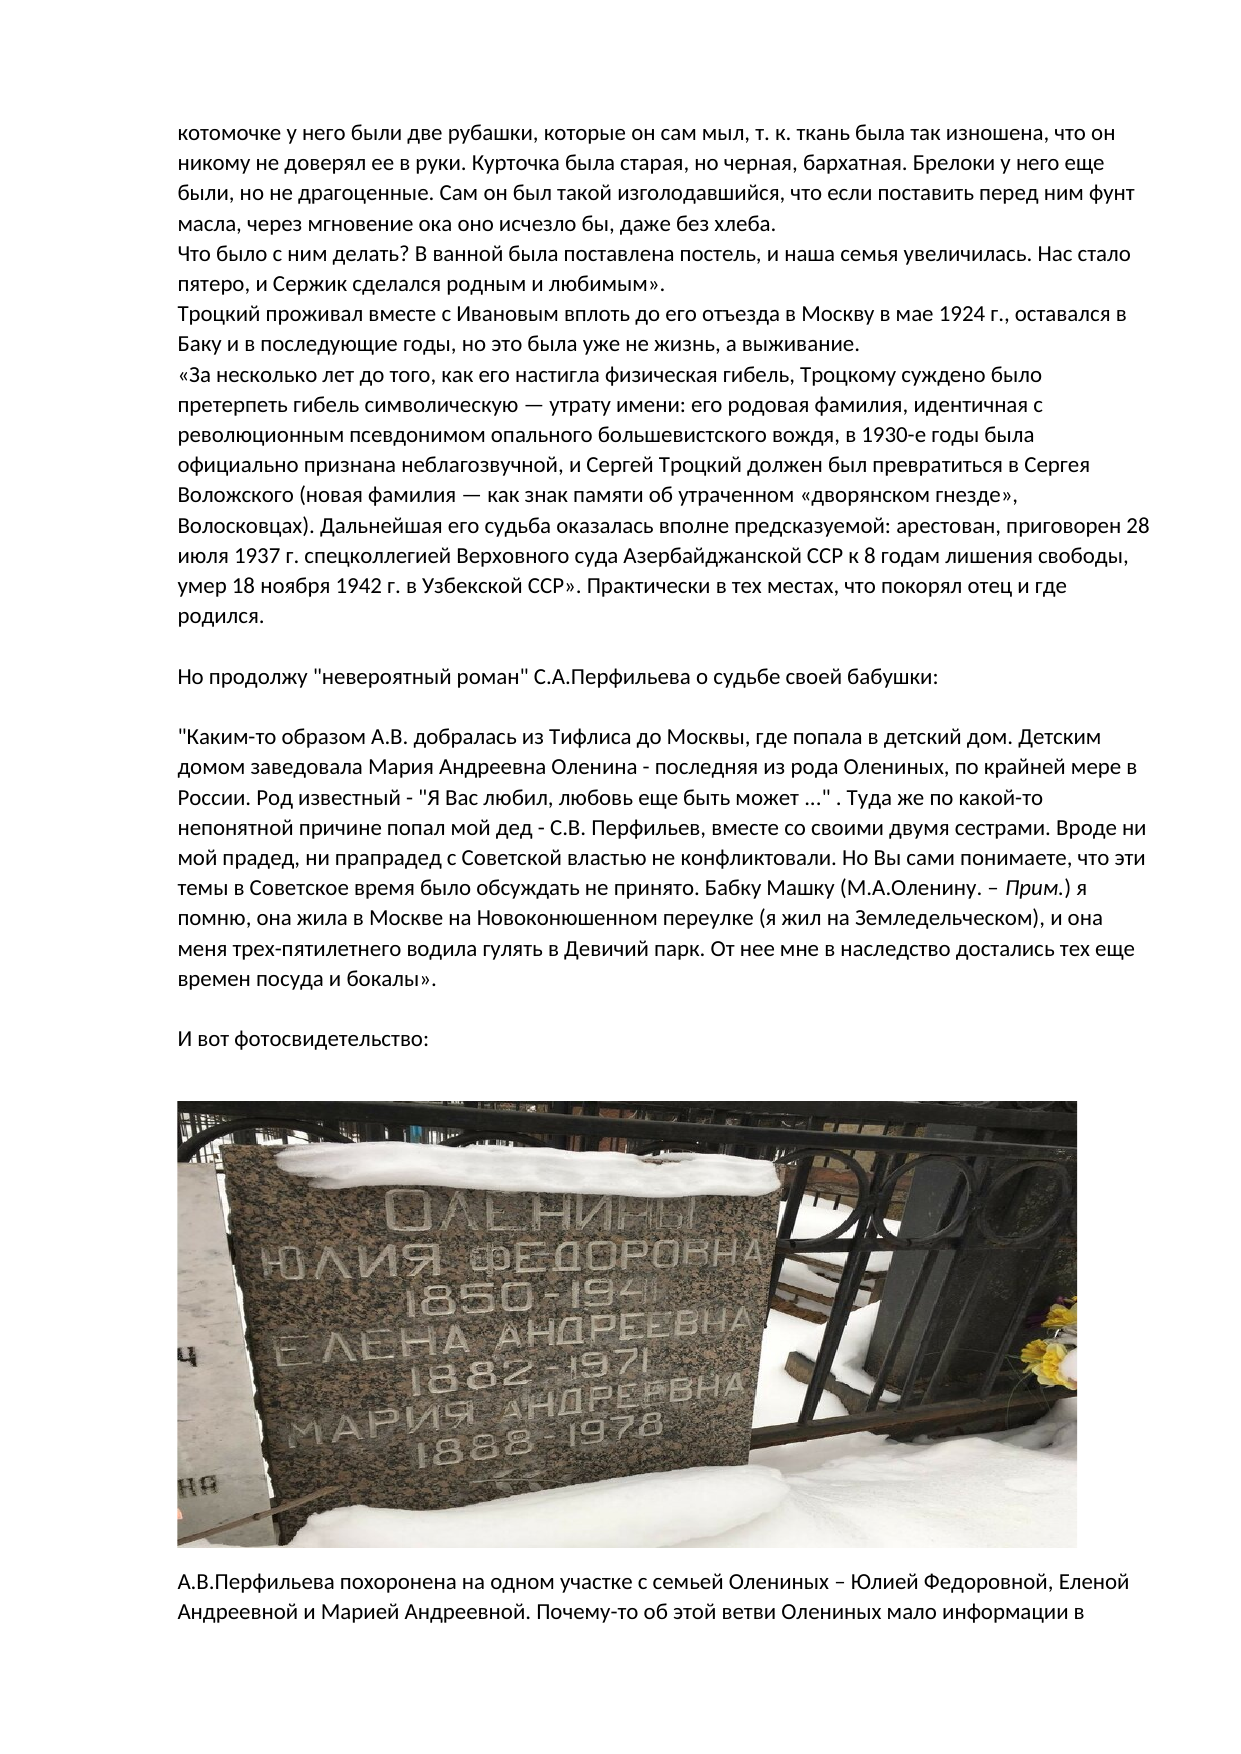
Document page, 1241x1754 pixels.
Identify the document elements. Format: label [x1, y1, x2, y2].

text [177, 118, 1152, 1083]
picture [177, 1101, 1078, 1548]
text [177, 1567, 1152, 1625]
